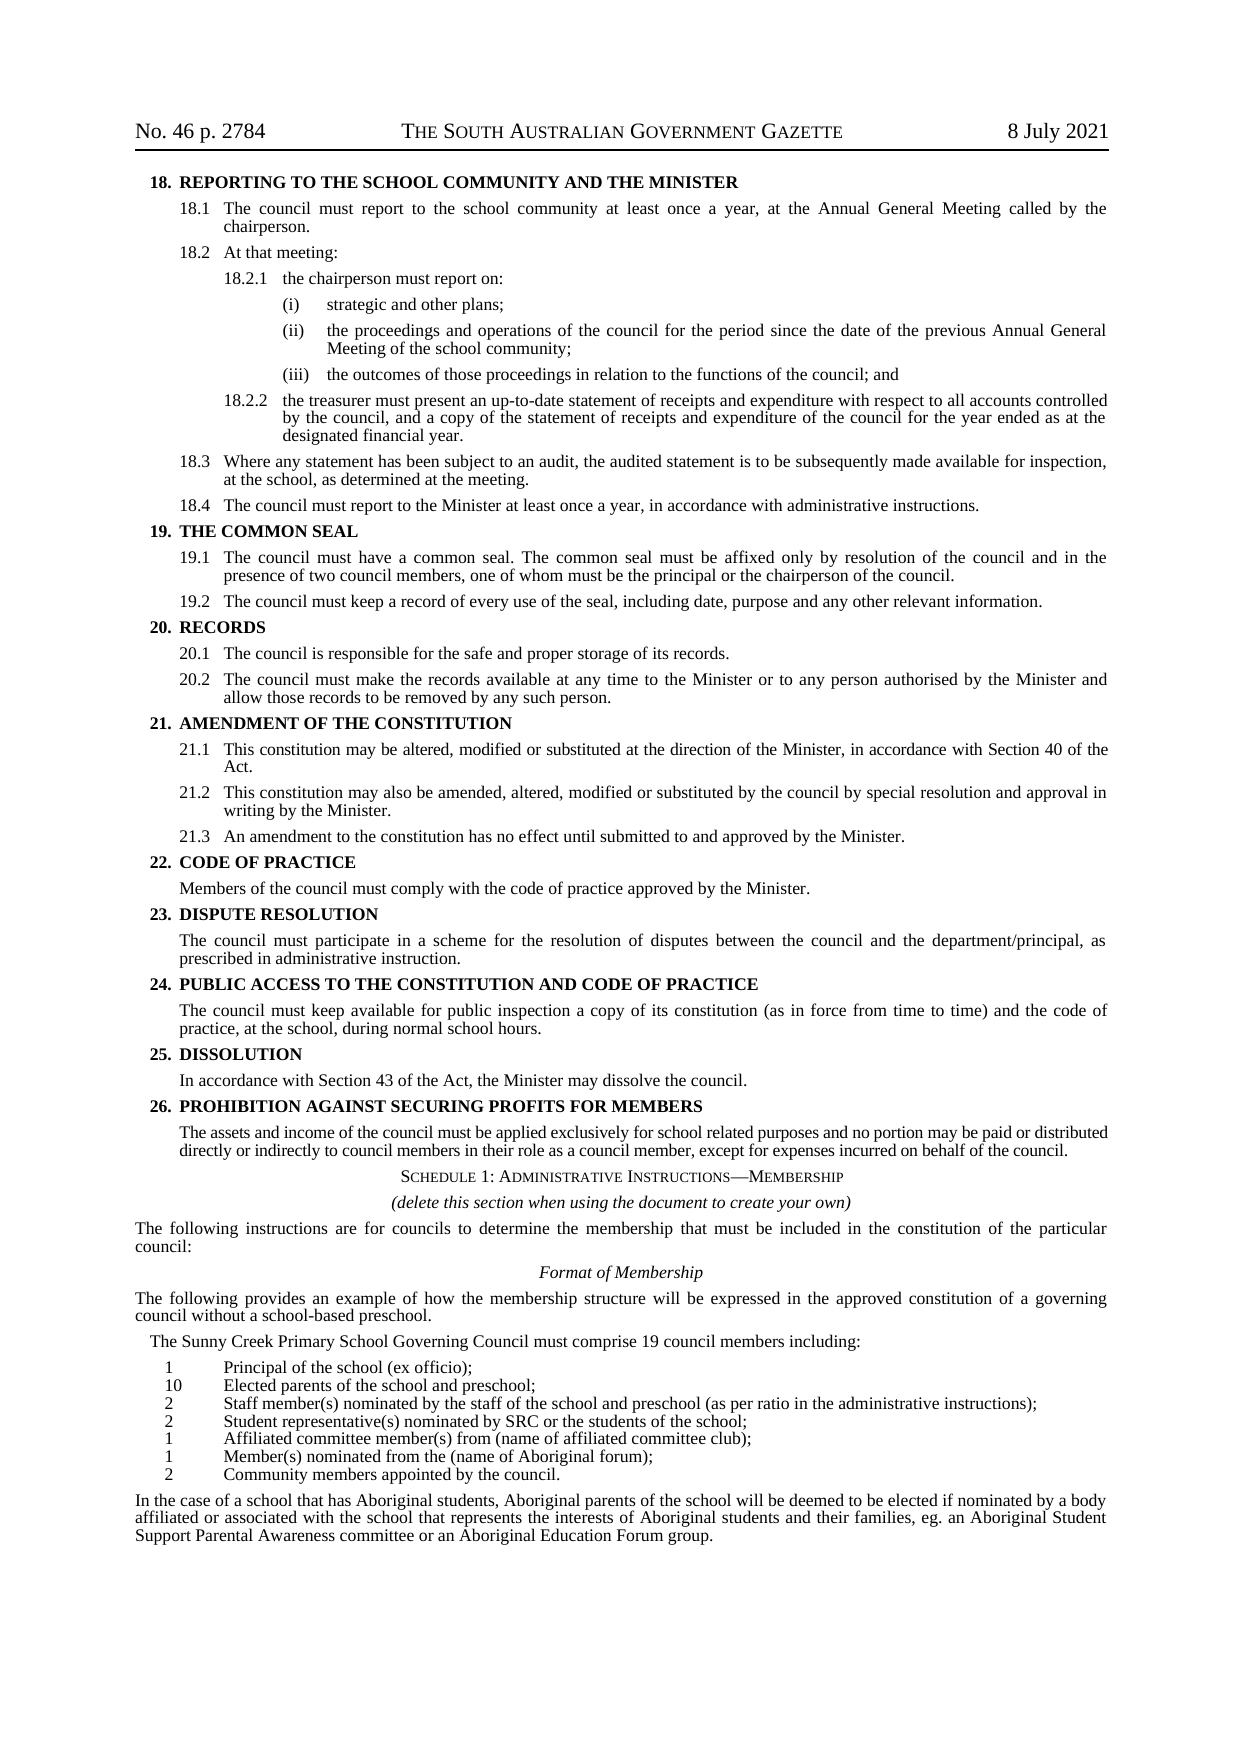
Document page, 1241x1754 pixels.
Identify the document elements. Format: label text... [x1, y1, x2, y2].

text 19. THE COMMON SEAL [149, 523, 1109, 541]
text 19.2 The council must keep a record of every use of the seal, including date, purpose and any other relevant information. [179, 593, 1109, 611]
text In the case of a school that has Aboriginal students, Aboriginal parents of the school will be deemed to be elected if nominated by a body affiliated or associated with the school that represents the interests of Aboriginal students and their families, eg. an Aboriginal Student Support Parental Awareness committee or an Aboriginal Education Forum group. [135, 1492, 1109, 1545]
text In accordance with Section 43 of the Act, the Minister may dissolve the council. [179, 1072, 1109, 1090]
text 20.1 The council is responsible for the safe and proper storage of its records. [179, 645, 1109, 663]
text 18.2.2 the treasurer must present an up-to-date statement of receipts and expenditure with respect to all accounts controlled by the council, and a copy of the statement of receipts and expenditure of the council for the year ended as at the designated financial year. [223, 392, 1109, 445]
text The assets and income of the council must be applied exclusively for school related purposes and no portion may be paid or distributed directly or indirectly to council members in their role as a council member, except for expenses incurred on behalf of the council. [179, 1124, 1109, 1160]
table_cell 2 [164, 1395, 223, 1413]
text 20. RECORDS [149, 619, 1109, 637]
table_cell Member(s) nominated from the (name of Aboriginal forum); [223, 1448, 1050, 1466]
table_cell Affiliated committee member(s) from (name of affiliated committee club); [223, 1431, 1050, 1448]
text 21. AMENDMENT OF THE CONSTITUTION [149, 715, 1109, 733]
text 21.1 This constitution may be altered, modified or substituted at the direction of the Minister, in accordance with Section 40 of the Act. [179, 741, 1109, 776]
text 25. DISSOLUTION [149, 1046, 1109, 1064]
text 23. DISPUTE RESOLUTION [149, 907, 1109, 924]
text The following provides an example of how the membership structure will be expressed in the approved constitution of a governing council without a school-based preschool. [135, 1290, 1109, 1325]
text 18.1 The council must report to the school community at least once a year, at the Annual General Meeting called by the chairperson. [179, 200, 1109, 236]
table_cell 2 [164, 1466, 223, 1484]
text The council must keep available for public inspection a copy of its constitution (as in force from time to time) and the code of practice, at the school, during normal school hours. [179, 1002, 1109, 1038]
table_cell Staff member(s) nominated by the staff of the school and preschool (as per ratio in the administrative instructions); [223, 1395, 1050, 1413]
table_cell 1 [164, 1448, 223, 1466]
text 18.2.1 the chairperson must report on: [223, 270, 1109, 288]
text 24. PUBLIC ACCESS TO THE CONSTITUTION AND CODE OF PRACTICE [149, 976, 1109, 994]
table_cell 10 [164, 1378, 223, 1395]
table_header 1 [164, 1360, 223, 1377]
text 26. PROHIBITION AGAINST SECURING PROFITS FOR MEMBERS [149, 1098, 1109, 1116]
text 18. REPORTING TO THE SCHOOL COMMUNITY AND THE MINISTER [149, 174, 1109, 192]
text 19.1 The council must have a common seal. The common seal must be affixed only by resolution of the council and in the presence of two council members, one of whom must be the principal or the chairperson of the council. [179, 549, 1109, 585]
text 21.3 An amendment to the constitution has no effect until submitted to and approved by the Minister. [179, 828, 1109, 846]
text 20.2 The council must make the records available at any time to the Minister or to any person authorised by the Minister and allow those records to be removed by any such person. [179, 671, 1109, 707]
table_cell 2 [164, 1413, 223, 1431]
text (iii) the outcomes of those proceedings in relation to the functions of the council; and [282, 366, 1109, 384]
table_cell Community members appointed by the council. [223, 1466, 1050, 1484]
text 18.4 The council must report to the Minister at least once a year, in accordance with administrative instructions. [179, 497, 1109, 515]
text 22. CODE OF PRACTICE [149, 854, 1109, 872]
text (ii) the proceedings and operations of the council for the period since the date of the previous Annual General Meeting of the school community; [282, 322, 1109, 358]
table_cell 1 [164, 1431, 223, 1448]
table_cell Elected parents of the school and preschool; [223, 1378, 1050, 1395]
table_header Principal of the school (ex officio); [223, 1360, 1050, 1377]
text (delete this section when using the document to create your own) [135, 1194, 1109, 1212]
text The following instructions are for councils to determine the membership that must be included in the constitution of the particular council: [135, 1220, 1109, 1256]
table_cell Student representative(s) nominated by SRC or the students of the school; [223, 1413, 1050, 1431]
text 18.2 At that meeting: [179, 244, 1109, 262]
text 18.3 Where any statement has been subject to an audit, the audited statement is to be subsequently made available for inspection, at the school, as determined at the meeting. [179, 453, 1109, 489]
text Format of Membership [135, 1264, 1109, 1282]
text The Sunny Creek Primary School Governing Council must comprise 19 council members including: [149, 1334, 1109, 1351]
text Members of the council must comply with the code of practice approved by the Minister. [179, 881, 1109, 898]
text 21.2 This constitution may also be amended, altered, modified or substituted by the council by special resolution and approval in writing by the Minister. [179, 785, 1109, 820]
text (i) strategic and other plans; [282, 296, 1109, 314]
text Schedule 1: Administrative Instructions—Membership [135, 1168, 1109, 1186]
text The council must participate in a scheme for the resolution of disputes between the council and the department/principal, as prescribed in administrative instruction. [179, 933, 1109, 968]
